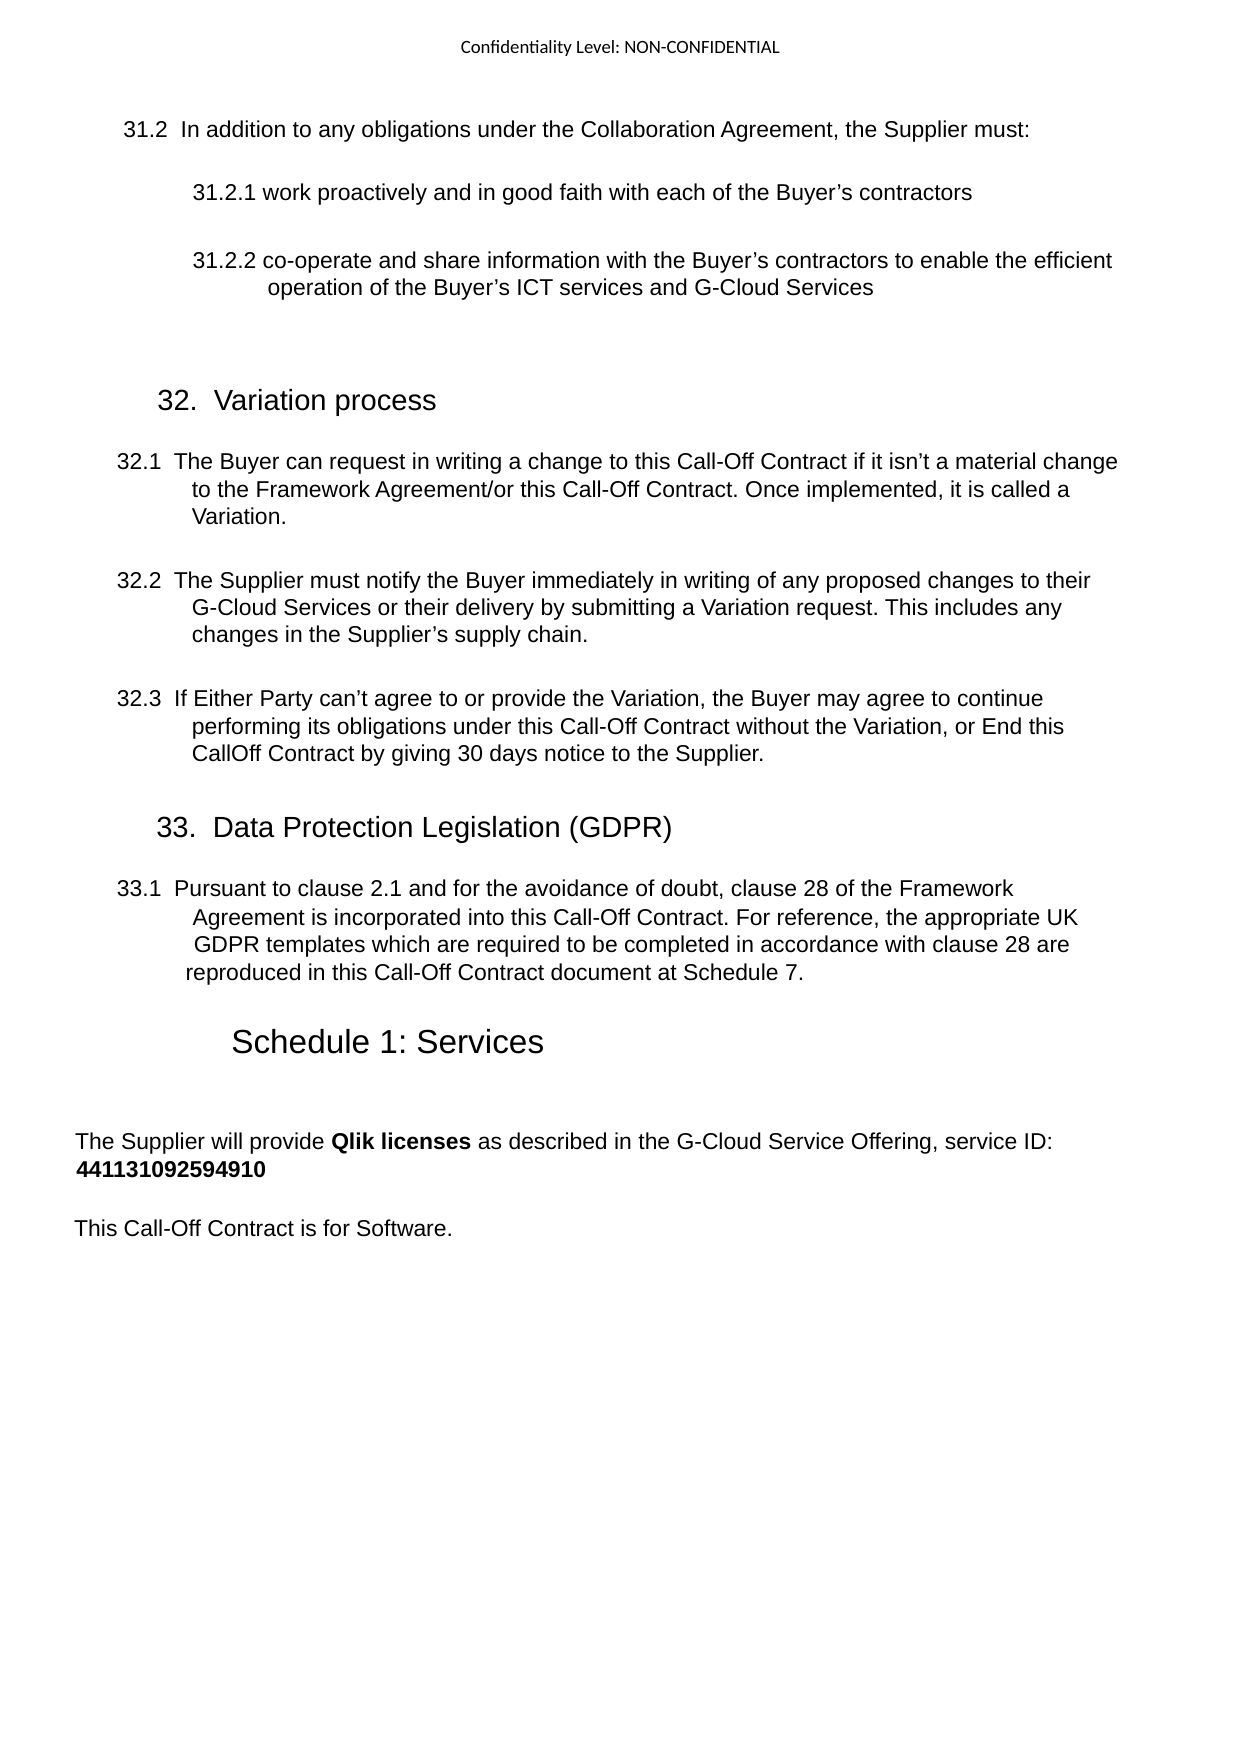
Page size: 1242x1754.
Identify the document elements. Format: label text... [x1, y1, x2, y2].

text reproduced in this Call-Off Contract document at Schedule 7. [0, 958, 1122, 985]
text 31.2 In addition to any obligations under the Collaboration Agreement, the Supplier must: [0, 116, 1122, 142]
subtitle 33. Data Protection Legislation (GDPR) [0, 810, 1122, 844]
text This Call-Off Contract is for Software. [74, 1215, 1121, 1242]
text 33.1 Pursuant to clause 2.1 and for the avoidance of doubt, clause 28 of the Framework [117, 875, 1121, 902]
text 31.2.2 co-operate and share information with the Buyer’s contractors to enable the efficient operation of the Buyer’s ICT services and G-Cloud Services [192, 247, 1121, 301]
text Agreement is incorporated into this Call-Off Contract. For reference, the appropriate UK GDPR templates which are required to be completed in accordance with clause 28 are [192, 904, 1121, 957]
subtitle Schedule 1: Services [231, 1022, 1122, 1061]
subtitle 32. Variation process [0, 383, 1122, 417]
text 32.1 The Buyer can request in writing a change to this Call-Off Contract if it isn’t a material change to the Framework Agreement/or this Call-Off Contract. Once implemented, it is called a Variation. [117, 448, 1121, 529]
text 32.3 If Either Party can’t agree to or provide the Variation, the Buyer may agree to continue performing its obligations under this Call-Off Contract without the Variation, or End this CallOff Contract by giving 30 days notice to the Supplier. [117, 685, 1121, 766]
text 32.2 The Supplier must notify the Buyer immediately in writing of any proposed changes to their G-Cloud Services or their delivery by submitting a Variation request. This includes any changes in the Supplier’s supply chain. [117, 567, 1121, 648]
text The Supplier will provide Qlik licenses as described in the G-Cloud Service Offering, service ID: 441131092594910 [75, 1128, 1121, 1182]
text 31.2.1 work proactively and in good faith with each of the Buyer’s contractors [192, 179, 1121, 206]
